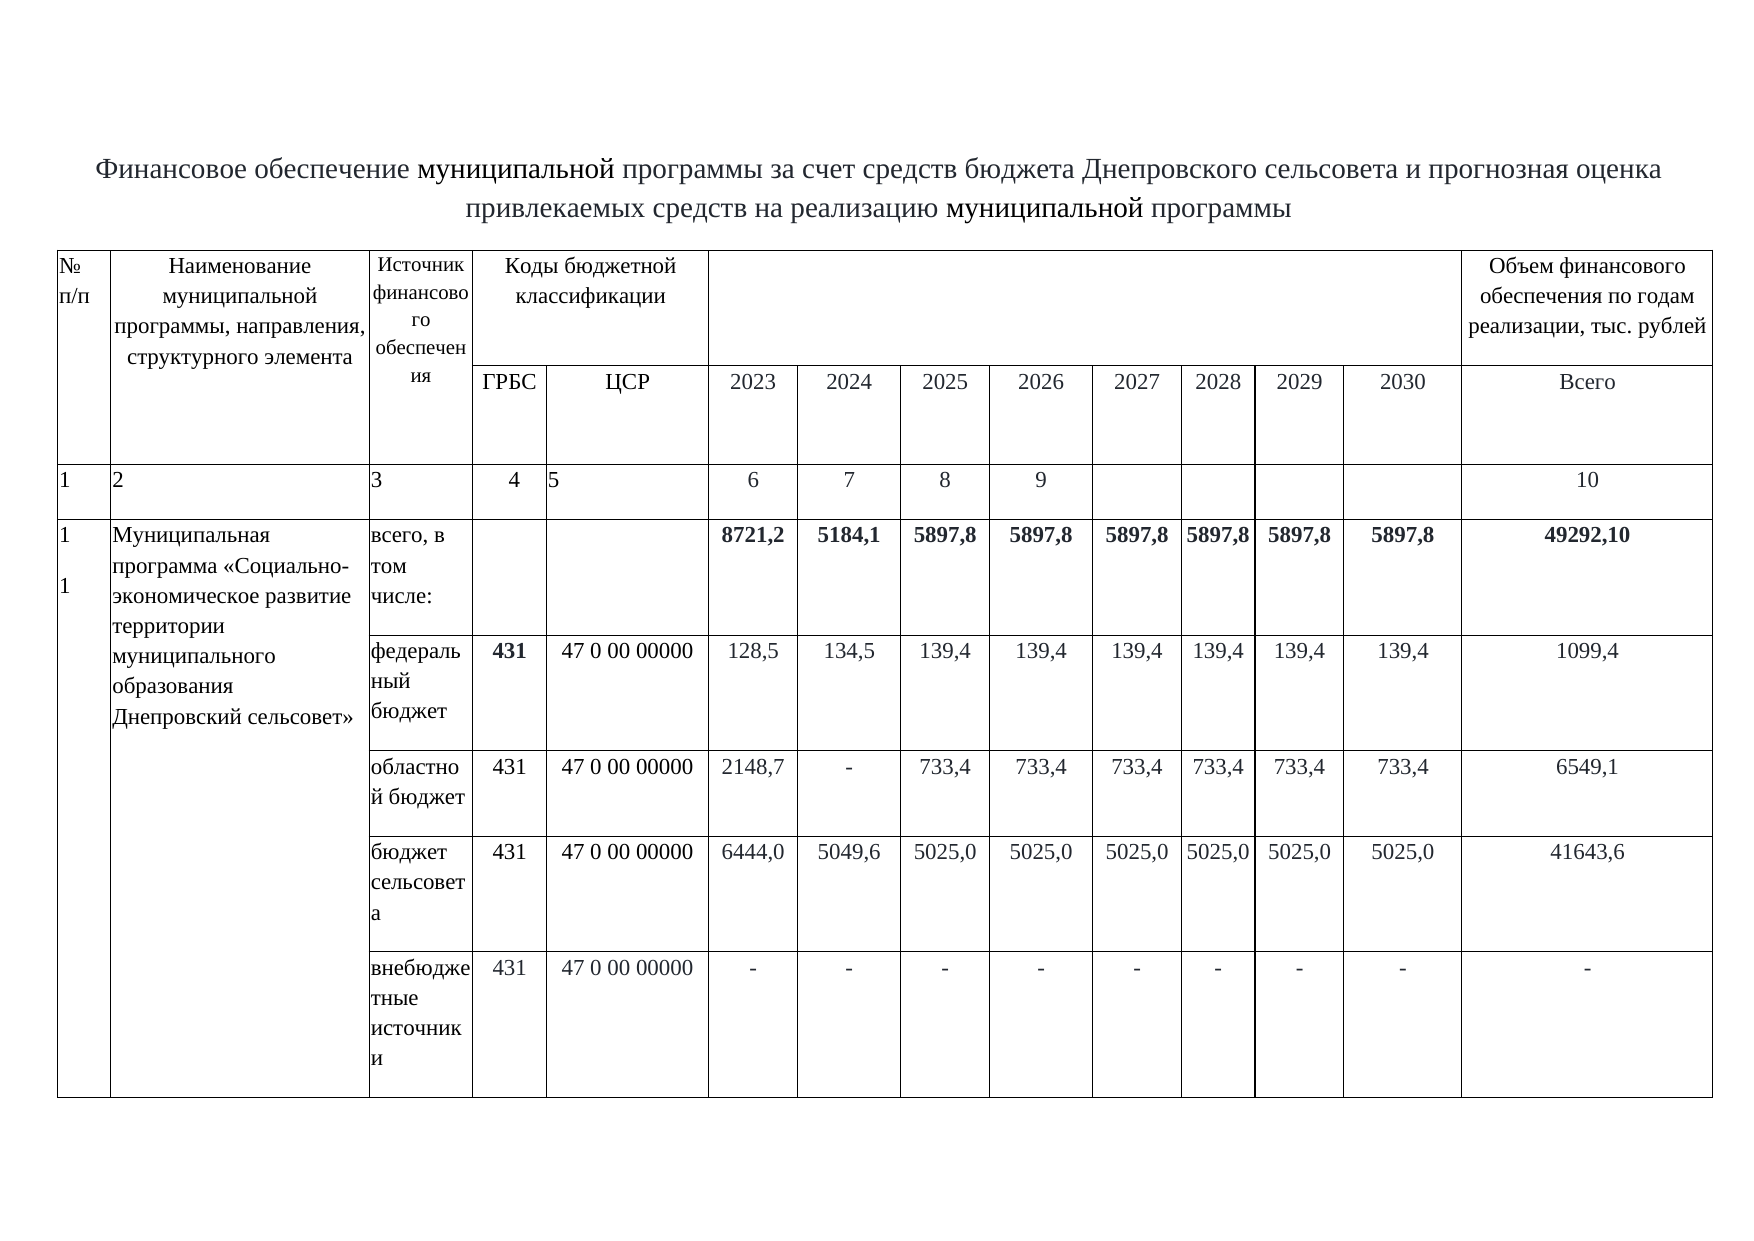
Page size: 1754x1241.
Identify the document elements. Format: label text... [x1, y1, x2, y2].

table_cell областной бюджет [370, 751, 472, 836]
table_cell - [1462, 952, 1712, 1097]
table_cell 2023 [709, 366, 797, 464]
table_cell 2 [111, 465, 369, 519]
table_cell 47 0 00 00000 [547, 751, 708, 836]
table_cell 9 [990, 465, 1092, 519]
table_cell 431 [473, 751, 546, 836]
table_cell 49292,10 [1462, 520, 1712, 634]
table_cell 5897,8 [1182, 520, 1254, 634]
table_cell [1093, 465, 1181, 519]
table_cell 2025 [901, 366, 989, 464]
table_cell 5 [547, 465, 708, 519]
table_cell 2027 [1093, 366, 1181, 464]
table_cell 1099,4 [1462, 636, 1712, 750]
table_cell 6549,1 [1462, 751, 1712, 836]
table_cell 134,5 [798, 636, 900, 750]
table_cell 5025,0 [990, 837, 1092, 951]
table_cell бюджет сельсовета [370, 837, 472, 951]
table_cell 3 [370, 465, 472, 519]
table_cell 47 0 00 00000 [547, 952, 708, 1097]
table_cell 5897,8 [1344, 520, 1461, 634]
table_cell 5025,0 [901, 837, 989, 951]
table_cell 139,4 [1093, 636, 1181, 750]
table_header Объем финансового обеспечения по годам реализации, тыс. рублей [1462, 251, 1712, 365]
table_cell 6 [709, 465, 797, 519]
table_cell Муниципальная программа «Социально-экономическое развитие территории муниципального образования Днепровский сельсовет» [111, 520, 369, 1097]
table_cell 128,5 [709, 636, 797, 750]
table_cell 5025,0 [1093, 837, 1181, 951]
table_cell 2148,7 [709, 751, 797, 836]
table_cell [547, 520, 708, 634]
table_cell 2024 [798, 366, 900, 464]
table_cell - [798, 751, 900, 836]
table_cell 2028 [1182, 366, 1254, 464]
table_cell 8721,2 [709, 520, 797, 634]
table_cell всего, в том числе: [370, 520, 472, 634]
table_cell - [1344, 952, 1461, 1097]
table_cell - [990, 952, 1092, 1097]
table_cell 733,4 [1256, 751, 1343, 836]
table_cell - [1256, 952, 1343, 1097]
table_cell 6444,0 [709, 837, 797, 951]
table_cell 5025,0 [1256, 837, 1343, 951]
table_cell 5049,6 [798, 837, 900, 951]
table_cell 5897,8 [1093, 520, 1181, 634]
table_cell 139,4 [1344, 636, 1461, 750]
table_cell 47 0 00 00000 [547, 837, 708, 951]
table_cell 5897,8 [901, 520, 989, 634]
table_cell 431 [473, 636, 546, 750]
text Финансовое обеспечение муниципальной программы за счет средств бюджета Днепровского сельсовета и прогнозная оценка привлекаемых средств на реализацию муниципальной программы [59, 152, 1698, 224]
table_cell ЦСР [547, 366, 708, 464]
table_cell 47 0 00 00000 [547, 636, 708, 750]
table_cell 5184,1 [798, 520, 900, 634]
table_cell 41643,6 [1462, 837, 1712, 951]
table_cell [473, 520, 546, 634]
table_cell 733,4 [1182, 751, 1254, 836]
table_cell 10 [1462, 465, 1712, 519]
table_cell 5897,8 [990, 520, 1092, 634]
table_cell [1182, 465, 1254, 519]
table_cell 139,4 [1256, 636, 1343, 750]
table_cell 7 [798, 465, 900, 519]
table_cell 431 [473, 952, 546, 1097]
table_cell 431 [473, 837, 546, 951]
table_cell 139,4 [1182, 636, 1254, 750]
table_cell [1344, 465, 1461, 519]
table_cell - [1182, 952, 1254, 1097]
table_header Наименование муниципальной программы, направления, структурного элемента [111, 251, 369, 464]
table_cell 2029 [1256, 366, 1343, 464]
table_cell 1 1 [58, 520, 110, 1097]
table_header Источник финансового обеспечения [370, 251, 472, 464]
table_cell 5025,0 [1182, 837, 1254, 951]
table_cell 8 [901, 465, 989, 519]
table_cell 4 [473, 465, 546, 519]
table_cell ГРБС [473, 366, 546, 464]
table_cell - [901, 952, 989, 1097]
table_cell внебюджетные источники [370, 952, 472, 1097]
table_cell - [709, 952, 797, 1097]
table_cell федеральный бюджет [370, 636, 472, 750]
table_cell 733,4 [901, 751, 989, 836]
table_cell 139,4 [901, 636, 989, 750]
table_header Коды бюджетной классификации [473, 251, 708, 365]
table_cell [1256, 465, 1343, 519]
table_cell 733,4 [1093, 751, 1181, 836]
table_cell 2030 [1344, 366, 1461, 464]
table_cell Всего [1462, 366, 1712, 464]
table_cell - [798, 952, 900, 1097]
table_cell 2026 [990, 366, 1092, 464]
table_header № п/п [58, 251, 110, 464]
table_cell - [1093, 952, 1181, 1097]
table_cell 139,4 [990, 636, 1092, 750]
table_cell 733,4 [1344, 751, 1461, 836]
table_cell 5897,8 [1256, 520, 1343, 634]
table_header [709, 251, 1461, 365]
table_cell 5025,0 [1344, 837, 1461, 951]
table_cell 733,4 [990, 751, 1092, 836]
table_cell 1 [58, 465, 110, 519]
